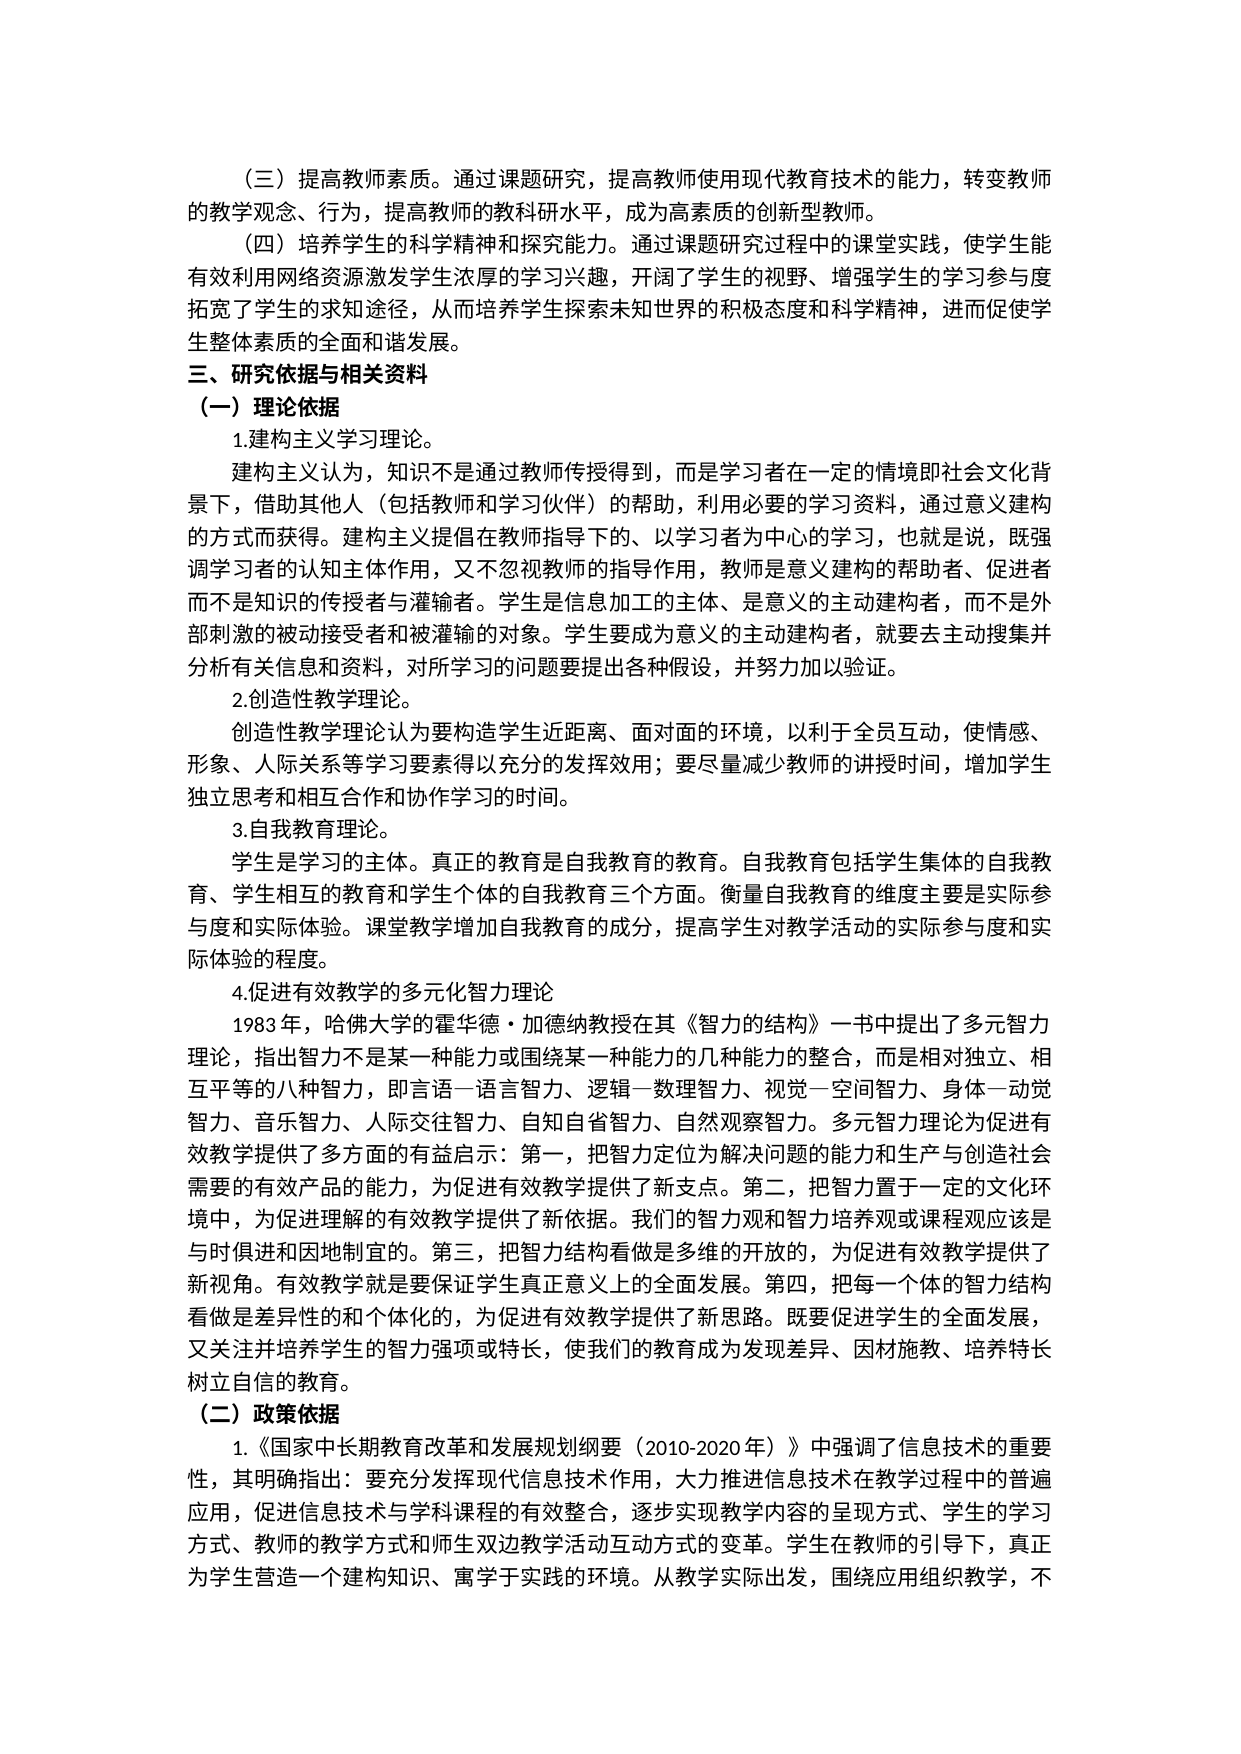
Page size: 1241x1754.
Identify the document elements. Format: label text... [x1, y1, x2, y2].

text 学生是学习的主体。真正的教育是自我教育的教育。自我教育包括学生集体的自我教育、学生相互的教育和学生个体的自我教育三个方面。衡量自我教育的维度主要是实际参与度和实际体验。课堂教学增加自我教育的成分，提高学生对教学活动的实际参与度和实际体验的程度。 [187, 844, 1053, 974]
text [187, 1429, 1053, 1592]
subtitle （一）理论依据 [187, 389, 1053, 422]
text 2.创造性教学理论。 [187, 682, 1053, 714]
subtitle 三、研究依据与相关资料 [187, 357, 1053, 389]
text 1983年，哈佛大学的霍华德•加德纳教授在其《智力的结构》一书中提出了多元智力理论，指出智力不是某一种能力或围绕某一种能力的几种能力的整合，而是相对独立、相互平等的八种智力，即言语—语言智力、逻辑—数理智力、视觉—空间智力、身体—动觉智力、音乐智力、人际交往智力、自知自省智力、自然观察智力。多元智力理论为促进有效教学提供了多方面的有益启示：第一，把智力定位为解决问题的能力和生产与创造社会需要的有效产品的能力，为促进有效教学提供了新支点。第二，把智力置于一定的文化环境中，为促进理解的有效教学提供了新依据。我们的智力观和智力培养观或课程观应该是与时俱进和因地制宜的。第三，把智力结构看做是多维的开放的，为促进有效教学提供了新视角。有效教学就是要保证学生真正意义上的全面发展。第四，把每一个体的智力结构看做是差异性的和个体化的，为促进有效教学提供了新思路。既要促进学生的全面发展，又关注并培养学生的智力强项或特长，使我们的教育成为发现差异、因材施教、培养特长、树立自信的教育。 [187, 1007, 1053, 1397]
subtitle （二）政策依据 [187, 1397, 1053, 1429]
text 4.促进有效教学的多元化智力理论 [187, 974, 1053, 1007]
text 创造性教学理论认为要构造学生近距离、面对面的环境，以利于全员互动，使情感、形象、人际关系等学习要素得以充分的发挥效用；要尽量减少教师的讲授时间，增加学生独立思考和相互合作和协作学习的时间。 [187, 714, 1053, 812]
text （三）提高教师素质。通过课题研究，提高教师使用现代教育技术的能力，转变教师的教学观念、行为，提高教师的教科研水平，成为高素质的创新型教师。 [187, 162, 1053, 227]
text 建构主义认为，知识不是通过教师传授得到，而是学习者在一定的情境即社会文化背景下，借助其他人（包括教师和学习伙伴）的帮助，利用必要的学习资料，通过意义建构的方式而获得。建构主义提倡在教师指导下的、以学习者为中心的学习，也就是说，既强调学习者的认知主体作用，又不忽视教师的指导作用，教师是意义建构的帮助者、促进者，而不是知识的传授者与灌输者。学生是信息加工的主体、是意义的主动建构者，而不是外部刺激的被动接受者和被灌输的对象。学生要成为意义的主动建构者，就要去主动搜集并分析有关信息和资料，对所学习的问题要提出各种假设，并努力加以验证。 [187, 454, 1053, 682]
text 3.自我教育理论。 [187, 812, 1053, 844]
text （四）培养学生的科学精神和探究能力。通过课题研究过程中的课堂实践，使学生能有效利用网络资源激发学生浓厚的学习兴趣，开阔了学生的视野、增强学生的学习参与度、拓宽了学生的求知途径，从而培养学生探索未知世界的积极态度和科学精神，进而促使学生整体素质的全面和谐发展。 [187, 227, 1053, 357]
text 1.建构主义学习理论。 [187, 422, 1053, 454]
